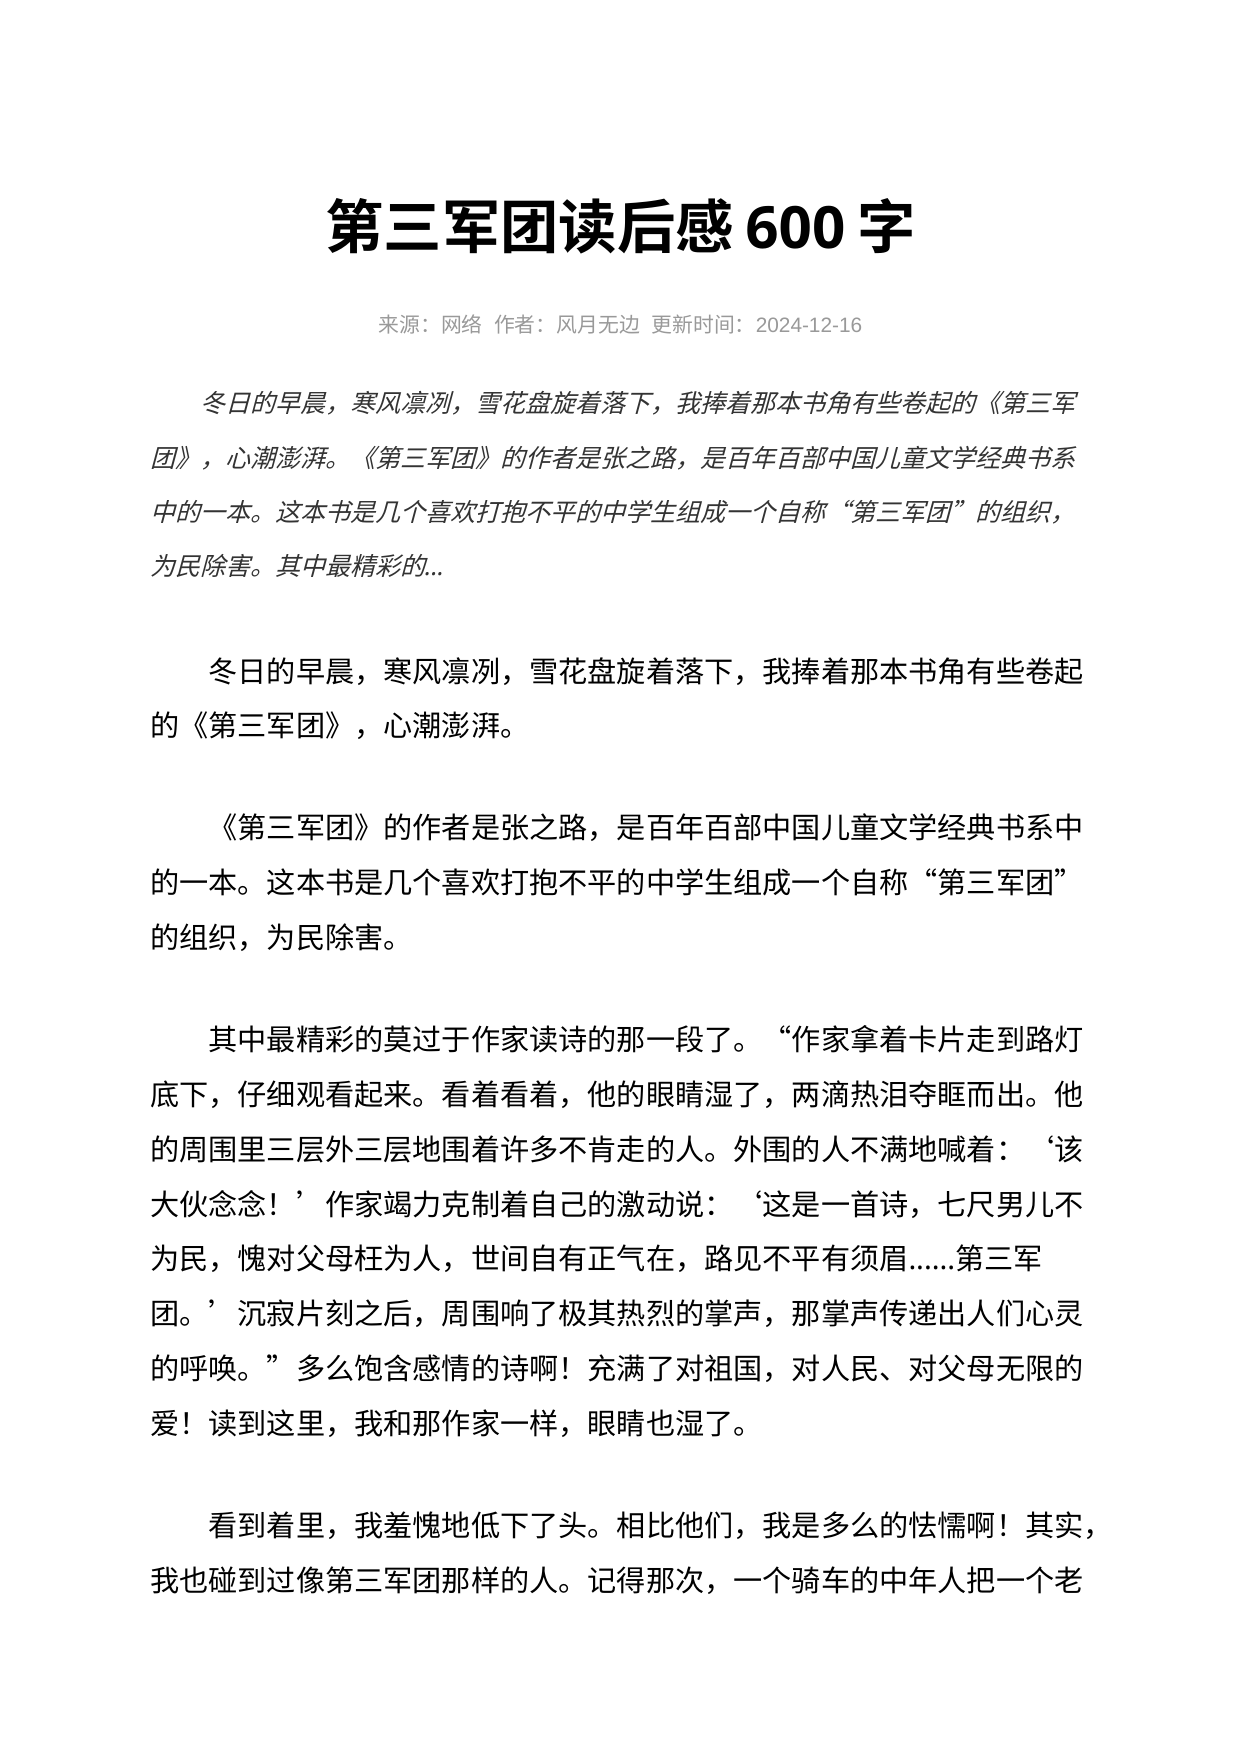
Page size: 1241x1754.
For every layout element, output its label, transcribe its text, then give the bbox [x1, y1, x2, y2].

text 冬日的早晨，寒风凛冽，雪花盘旋着落下，我捧着那本书角有些卷起的《第三军团》，心潮澎湃。《第三军团》的作者是张之路，是百年百部中国儿童文学经典书系中的一本。这本书是几个喜欢打抱不平的中学生组成一个自称“第三军团”的组织，为民除害。其中最精彩的... [150, 384, 1090, 583]
text 冬日的早晨，寒风凛冽，雪花盘旋着落下，我捧着那本书角有些卷起的《第三军团》，心潮澎湃。 [150, 648, 1090, 745]
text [150, 1502, 1090, 1600]
text 其中最精彩的莫过于作家读诗的那一段了。“作家拿着卡片走到路灯底下，仔细观看起来。看着看着，他的眼睛湿了，两滴热泪夺眶而出。他的周围里三层外三层地围着许多不肯走的人。外围的人不满地喊着：‘该大伙念念！’作家竭力克制着自己的激动说：‘这是一首诗，七尺男儿不为民，愧对父母枉为人，世间自有正气在，路见不平有须眉......第三军团。’沉寂片刻之后，周围响了极其热烈的掌声，那掌声传递出人们心灵的呼唤。”多么饱含感情的诗啊！充满了对祖国，对人民、对父母无限的爱！读到这里，我和那作家一样，眼睛也湿了。 [150, 1016, 1090, 1443]
subtitle 第三军团读后感600字 [150, 181, 1090, 266]
text 《第三军团》的作者是张之路，是百年百部中国儿童文学经典书系中的一本。这本书是几个喜欢打抱不平的中学生组成一个自称“第三军团”的组织，为民除害。 [150, 805, 1090, 957]
text 来源：网络 作者：风月无边 更新时间：2024-12-16 [150, 313, 1090, 337]
